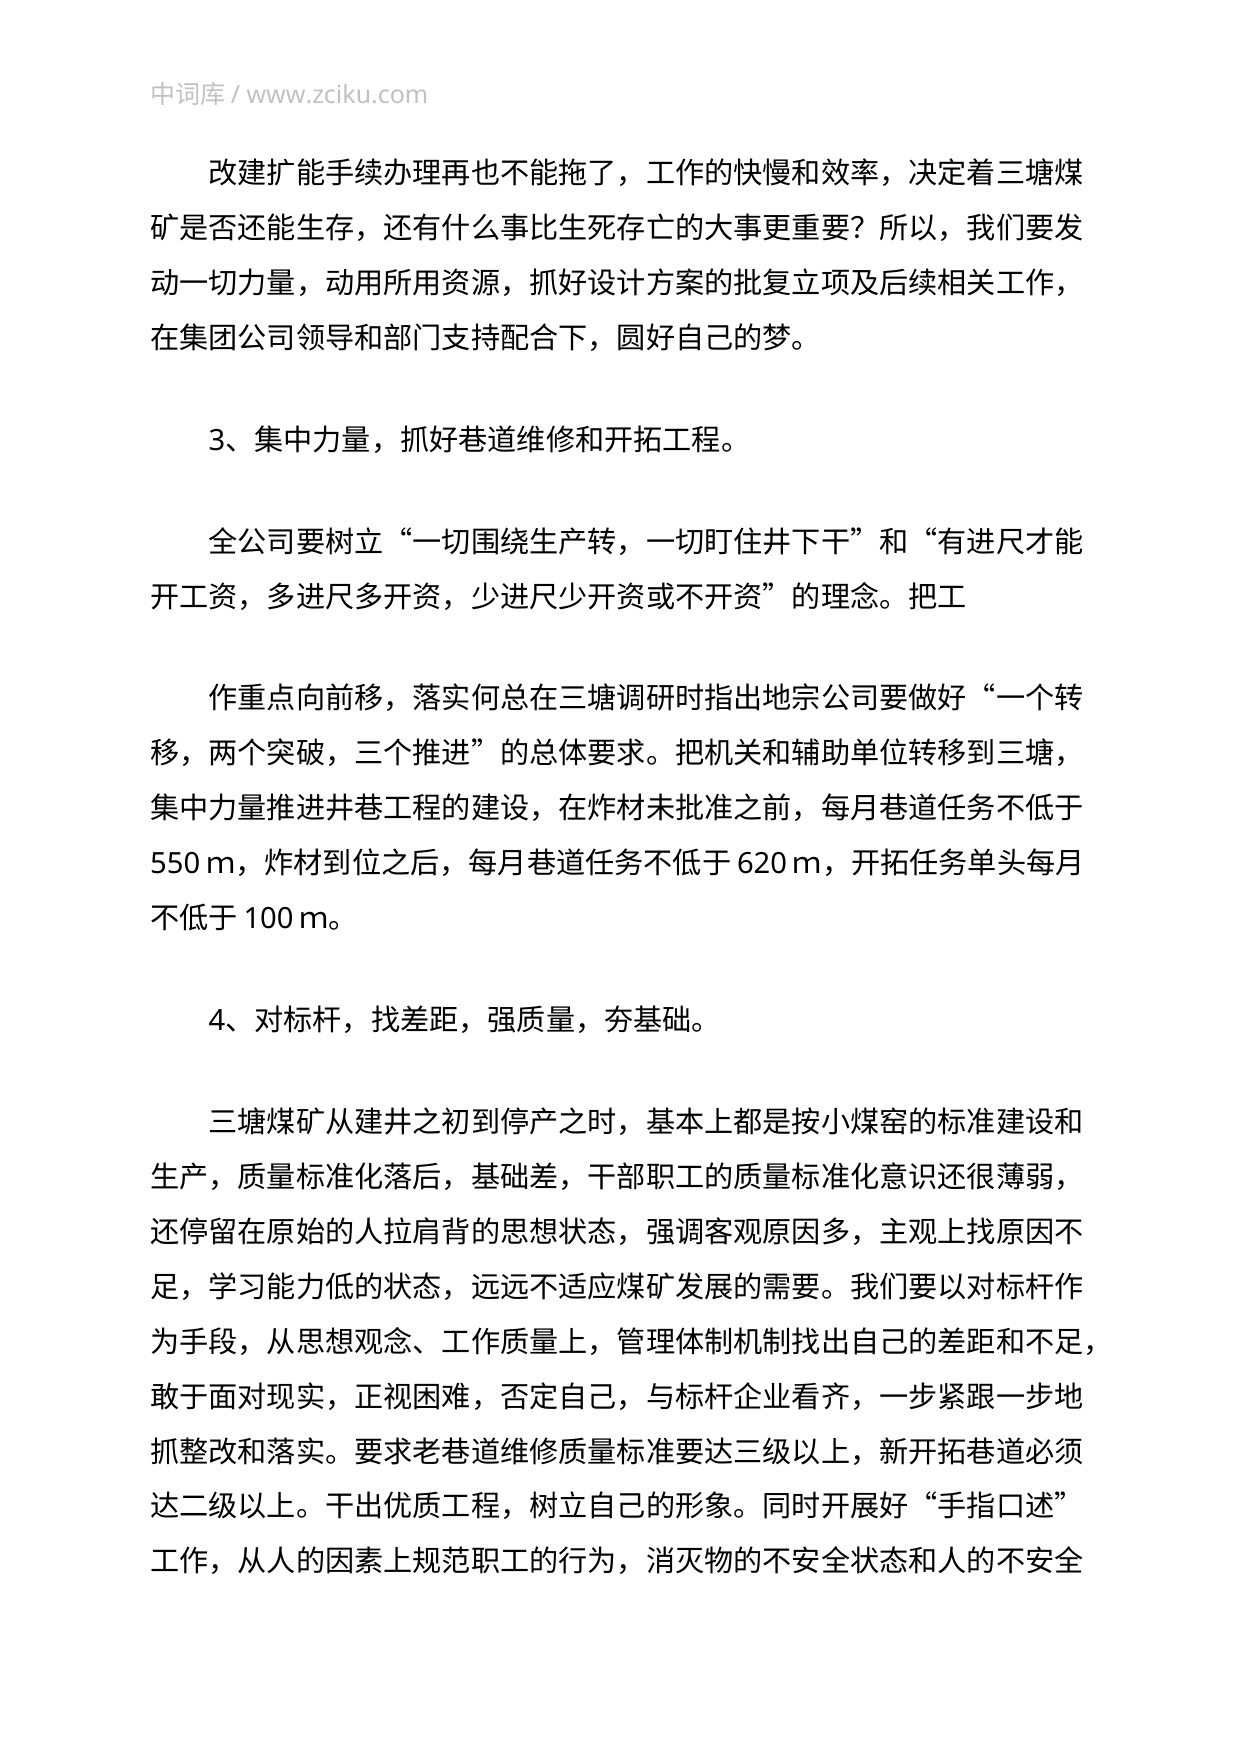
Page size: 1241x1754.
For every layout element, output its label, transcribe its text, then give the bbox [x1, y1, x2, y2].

text 4、对标杆，找差距，强质量，夯基础。 [150, 997, 1090, 1039]
text 3、集中力量，抓好巷道维修和开拓工程。 [150, 416, 1090, 459]
text 作重点向前移，落实何总在三塘调研时指出地宗公司要做好“一个转移，两个突破，三个推进”的总体要求。把机关和辅助单位转移到三塘，集中力量推进井巷工程的建设，在炸材未批准之前，每月巷道任务不低于550ｍ，炸材到位之后，每月巷道任务不低于620ｍ，开拓任务单头每月不低于100ｍ。 [150, 675, 1090, 937]
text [150, 1099, 1090, 1580]
text 改建扩能手续办理再也不能拖了，工作的快慢和效率，决定着三塘煤矿是否还能生存，还有什么事比生死存亡的大事更重要？所以，我们要发动一切力量，动用所用资源，抓好设计方案的批复立项及后续相关工作，在集团公司领导和部门支持配合下，圆好自己的梦。 [150, 150, 1090, 357]
text 全公司要树立“一切围绕生产转，一切盯住井下干”和“有进尺才能开工资，多进尺多开资，少进尺少开资或不开资”的理念。把工 [150, 518, 1090, 616]
